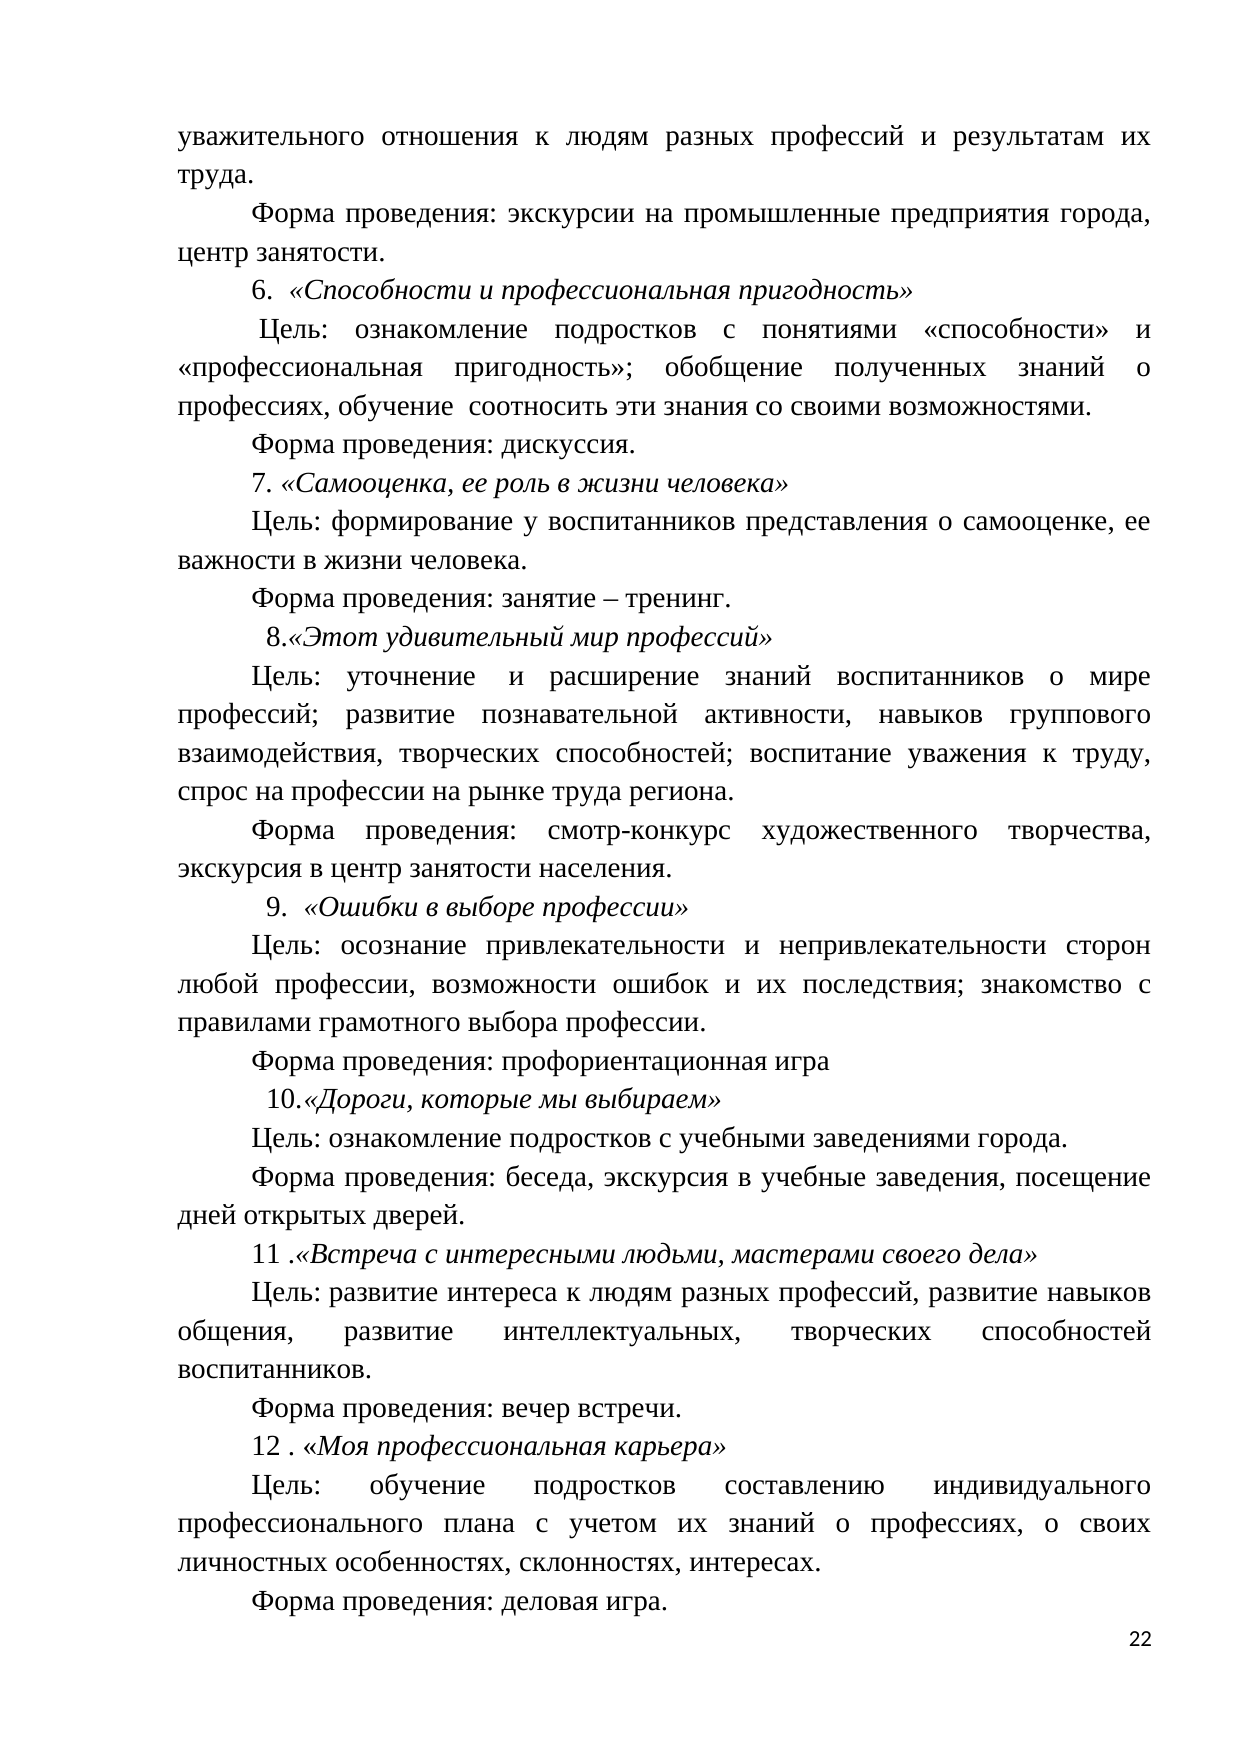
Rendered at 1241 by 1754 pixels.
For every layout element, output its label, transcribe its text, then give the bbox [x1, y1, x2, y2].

text Цель: обучение подростков составлению индивидуального профессионального плана с учетом их знаний о профессиях, о своих личностных особенностях, склонностях, интересах. [177, 1467, 1152, 1578]
text Форма проведения: профориентационная игра [177, 1043, 1152, 1077]
text 11 .«Встреча с интересными людьми, мастерами своего дела» [177, 1236, 1152, 1269]
text Форма проведения: деловая игра. [177, 1583, 1152, 1616]
text Форма проведения: экскурсии на промышленные предприятия города, центр занятости. [177, 195, 1152, 267]
text 7. «Самооценка, ее роль в жизни человека» [177, 465, 1152, 498]
text Цель: развитие интереса к людям разных профессий, развитие навыков общения, развитие интеллектуальных, творческих способностей воспитанников. [177, 1274, 1152, 1385]
text Цель: осознание привлекательности и непривлекательности сторон любой профессии, возможности ошибок и их последствия; знакомство с правилами грамотного выбора профессии. [177, 927, 1152, 1038]
text Форма проведения: смотр-конкурс художественного творчества, экскурсия в центр занятости населения. [177, 812, 1152, 884]
text Цель: формирование у воспитанников представления о самооценке, ее важности в жизни человека. [177, 503, 1152, 576]
text Цель: ознакомление подростков с понятиями «способности» и «профессиональная пригодность»; обобщение полученных знаний о профессиях, обучение соотносить эти знания со своими возможностями. [177, 311, 1152, 421]
text 12 . «Моя профессиональная карьера» [177, 1428, 1152, 1462]
text Форма проведения: занятие – тренинг. [177, 581, 1152, 614]
text Форма проведения: беседа, экскурсия в учебные заведения, посещение дней открытых дверей. [177, 1159, 1152, 1231]
list «Ошибки в выборе профессии» [266, 889, 1152, 922]
list «Дороги, которые мы выбираем» [266, 1082, 1152, 1115]
text Цель: ознакомление подростков с учебными заведениями города. [177, 1120, 1152, 1154]
text Цель: уточнение и расширение знаний воспитанников о мире профессий; развитие познавательной активности, навыков группового взаимодействия, творческих способностей; воспитание уважения к труду, спрос на профессии на рынке труда региона. [177, 658, 1152, 807]
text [177, 118, 1152, 190]
list «Способности и профессиональная пригодность» [251, 272, 1152, 306]
text Форма проведения: вечер встречи. [177, 1390, 1152, 1423]
text 8.«Этот удивительный мир профессий» [266, 619, 1152, 653]
text Форма проведения: дискуссия. [177, 426, 1152, 460]
